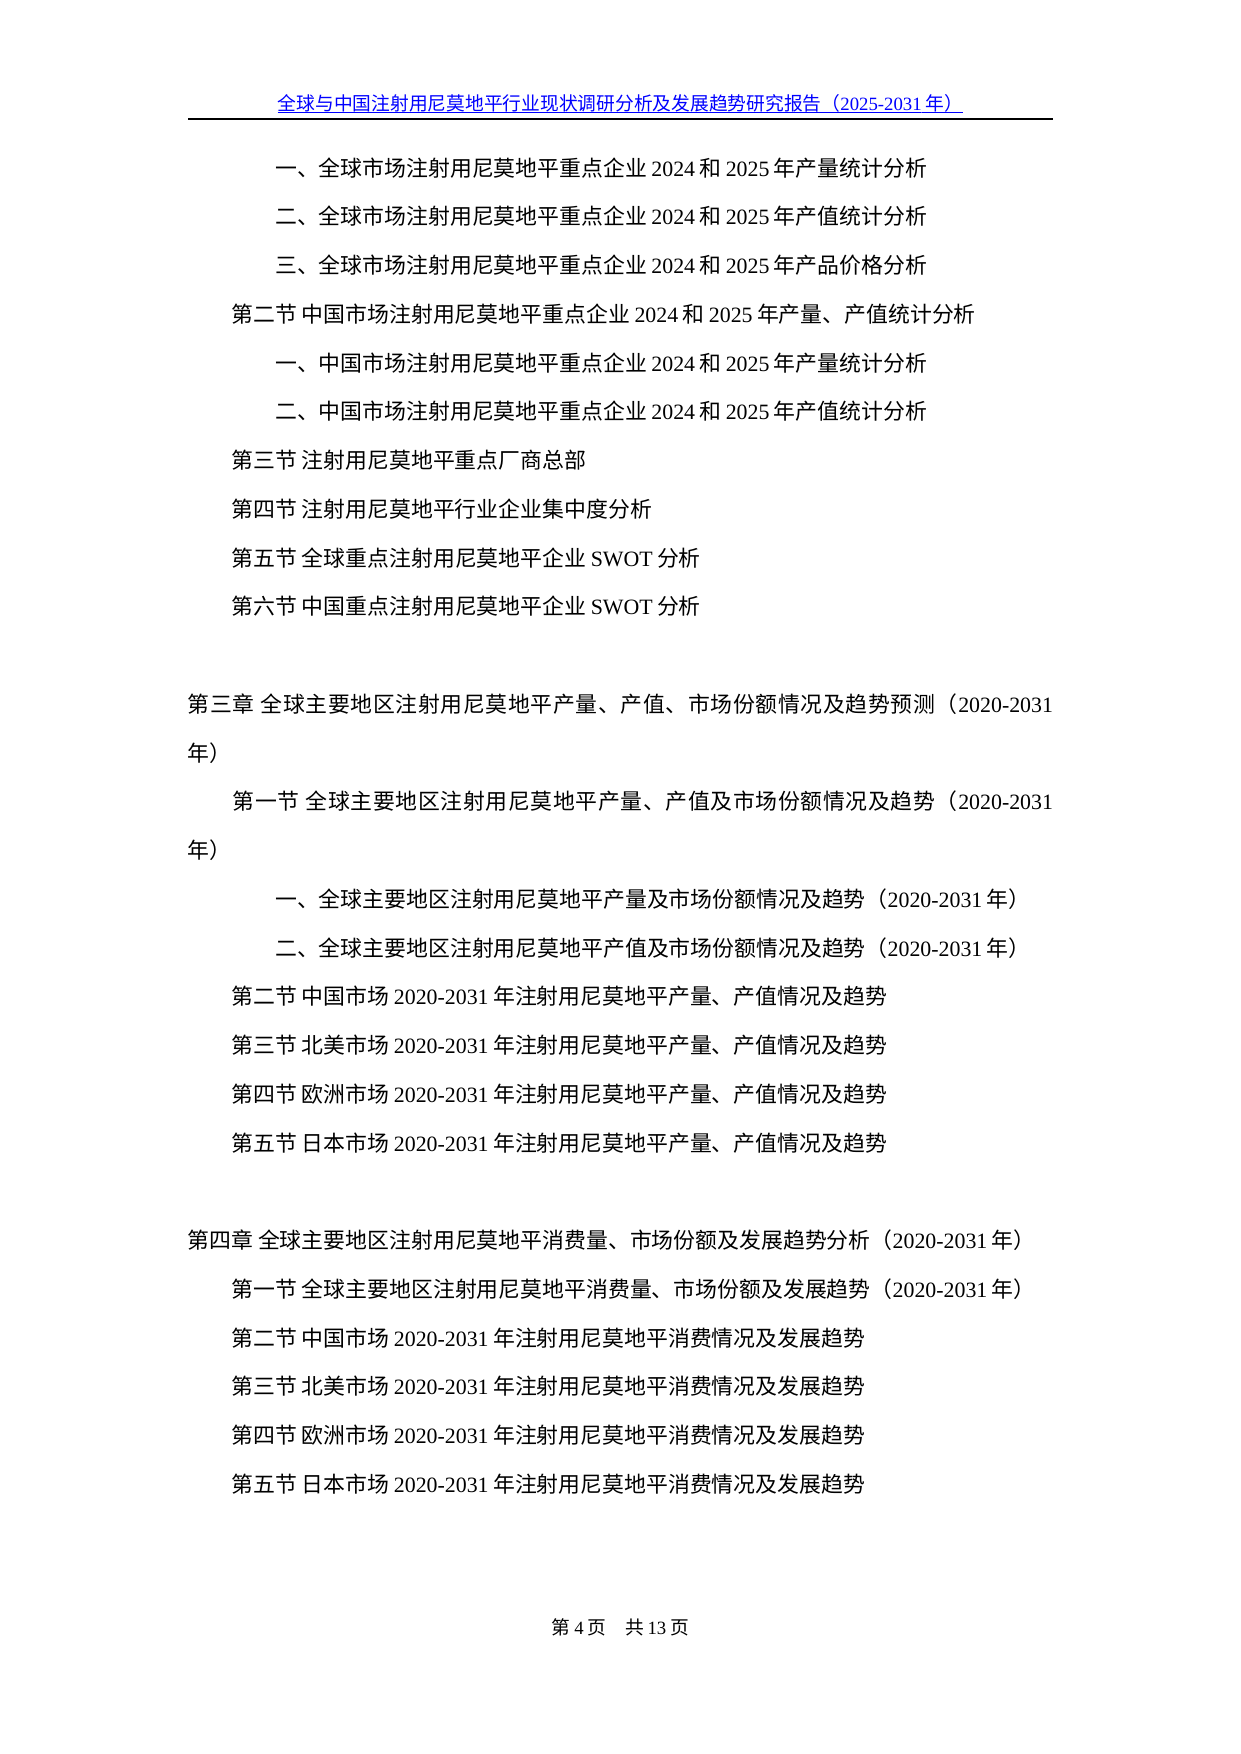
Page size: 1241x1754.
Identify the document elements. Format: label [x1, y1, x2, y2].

text [187, 150, 1053, 1499]
